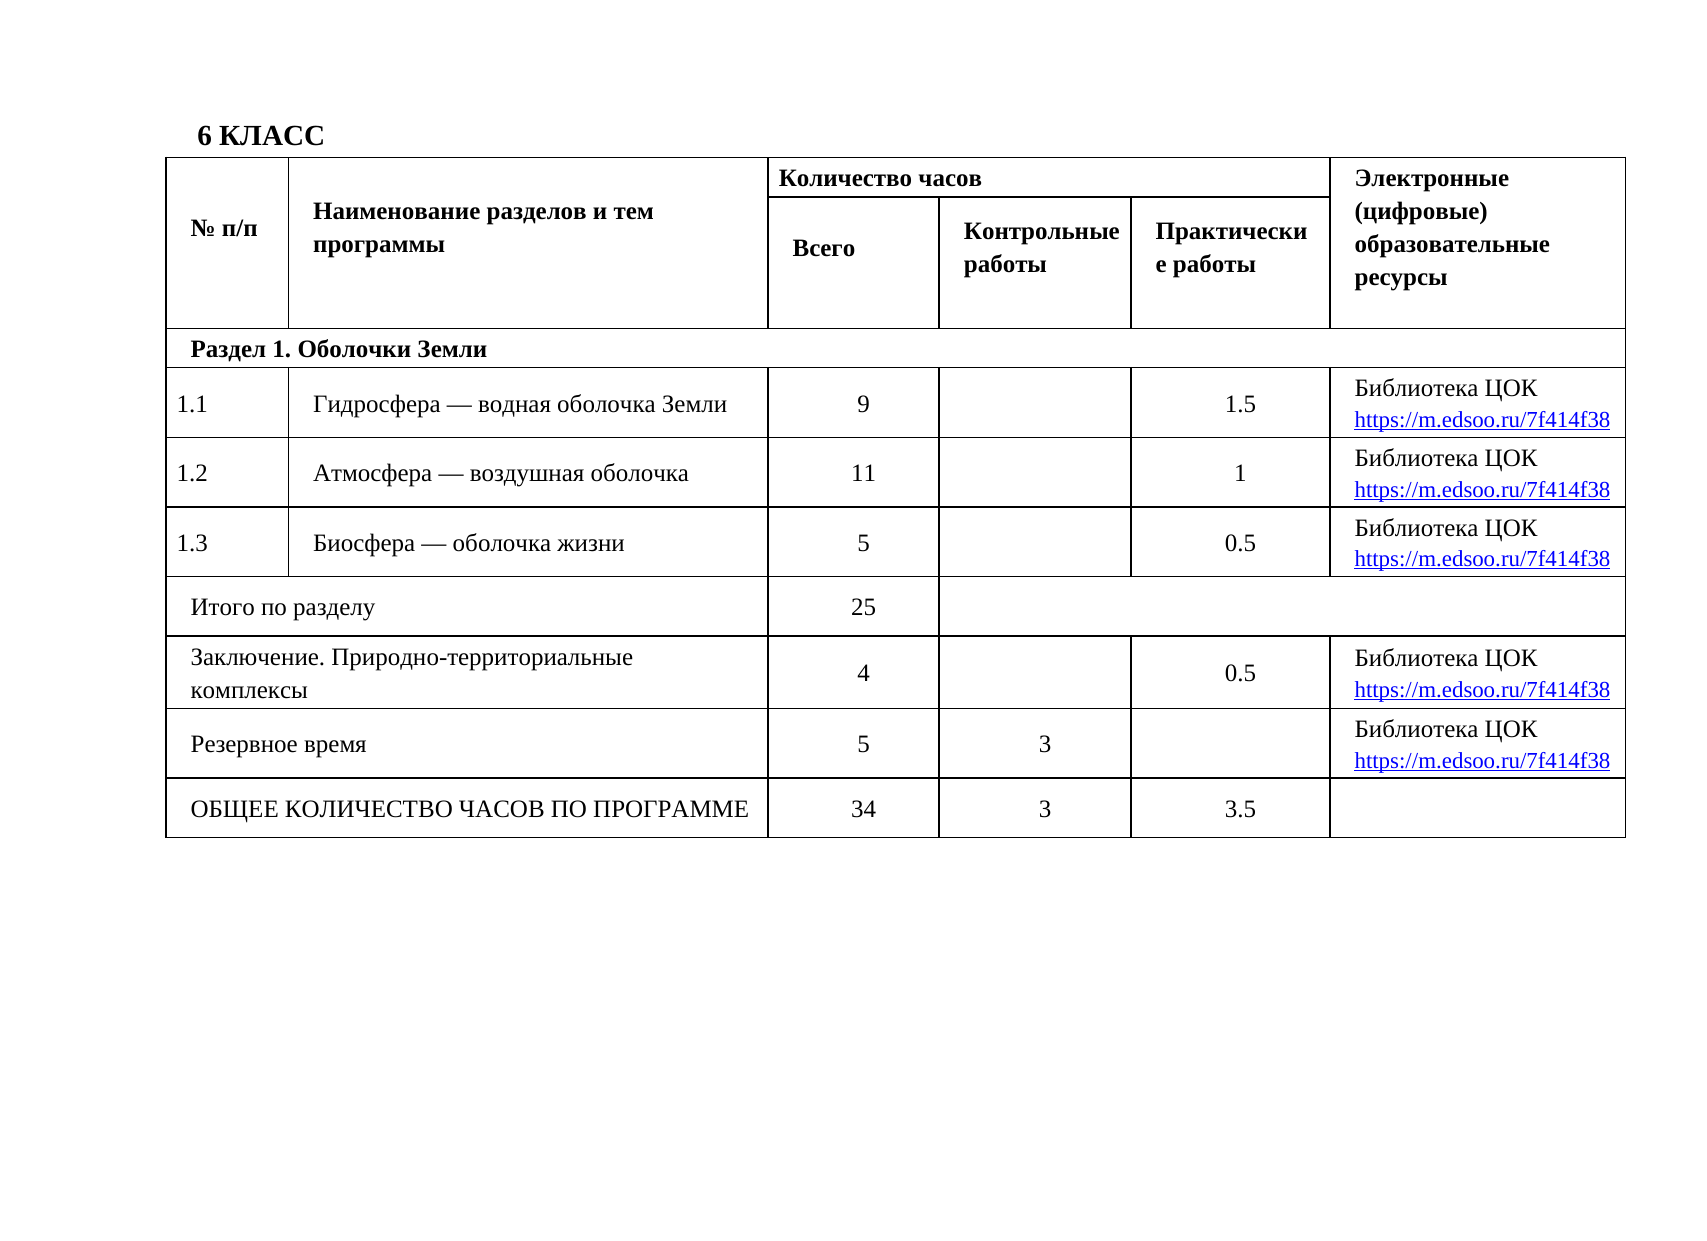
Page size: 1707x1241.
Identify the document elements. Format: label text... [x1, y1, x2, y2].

table_cell Библиотека ЦОК https://m.edsoo.ru/7f414f38 [1331, 637, 1625, 707]
table_cell Библиотека ЦОК https://m.edsoo.ru/7f414f38 [1331, 438, 1625, 506]
table_cell 3 [940, 709, 1130, 777]
table_cell Раздел 1. Оболочки Земли [167, 329, 1625, 367]
text 6 КЛАСС [190, 118, 1618, 152]
table_cell ОБЩЕЕ КОЛИЧЕСТВО ЧАСОВ ПО ПРОГРАММЕ [167, 779, 767, 836]
table_cell Атмосфера — воздушная оболочка [289, 438, 767, 506]
table_cell 1 [1132, 438, 1329, 506]
table_cell [1132, 709, 1329, 777]
table_cell Контрольные работы [940, 198, 1130, 327]
table_cell 9 [769, 368, 938, 436]
table_header Электронные (цифровые) образовательные ресурсы [1331, 158, 1625, 327]
table_cell 1.5 [1132, 368, 1329, 436]
table_cell 34 [769, 779, 938, 836]
table_cell Всего [769, 198, 938, 327]
table_cell 25 [769, 577, 938, 635]
table_cell 3 [940, 779, 1130, 836]
table_cell 0.5 [1132, 637, 1329, 707]
table_header Наименование разделов и тем программы [289, 158, 767, 327]
table_cell Практические работы [1132, 198, 1329, 327]
table_cell 11 [769, 438, 938, 506]
table_cell 4 [769, 637, 938, 707]
table_cell Библиотека ЦОК https://m.edsoo.ru/7f414f38 [1331, 368, 1625, 436]
table_cell 1.2 [167, 438, 288, 506]
table_cell Гидросфера — водная оболочка Земли [289, 368, 767, 436]
table_cell 3.5 [1132, 779, 1329, 836]
table_header Количество часов [769, 158, 1329, 196]
table_cell Заключение. Природно-территориальные комплексы [167, 637, 767, 707]
table_cell Итого по разделу [167, 577, 767, 635]
table_cell [940, 368, 1130, 436]
table_cell [940, 508, 1130, 576]
table_cell 5 [769, 709, 938, 777]
table_cell Библиотека ЦОК https://m.edsoo.ru/7f414f38 [1331, 508, 1625, 576]
table_cell Резервное время [167, 709, 767, 777]
table_cell 0.5 [1132, 508, 1329, 576]
table_cell 1.3 [167, 508, 288, 576]
table_cell [940, 438, 1130, 506]
table_cell [1331, 779, 1625, 836]
table_cell 5 [769, 508, 938, 576]
table_cell [940, 637, 1130, 707]
table_cell Библиотека ЦОК https://m.edsoo.ru/7f414f38 [1331, 709, 1625, 777]
table_cell [940, 577, 1625, 635]
table_header № п/п [167, 158, 288, 327]
table_cell Биосфера — оболочка жизни [289, 508, 767, 576]
table_cell 1.1 [167, 368, 288, 436]
